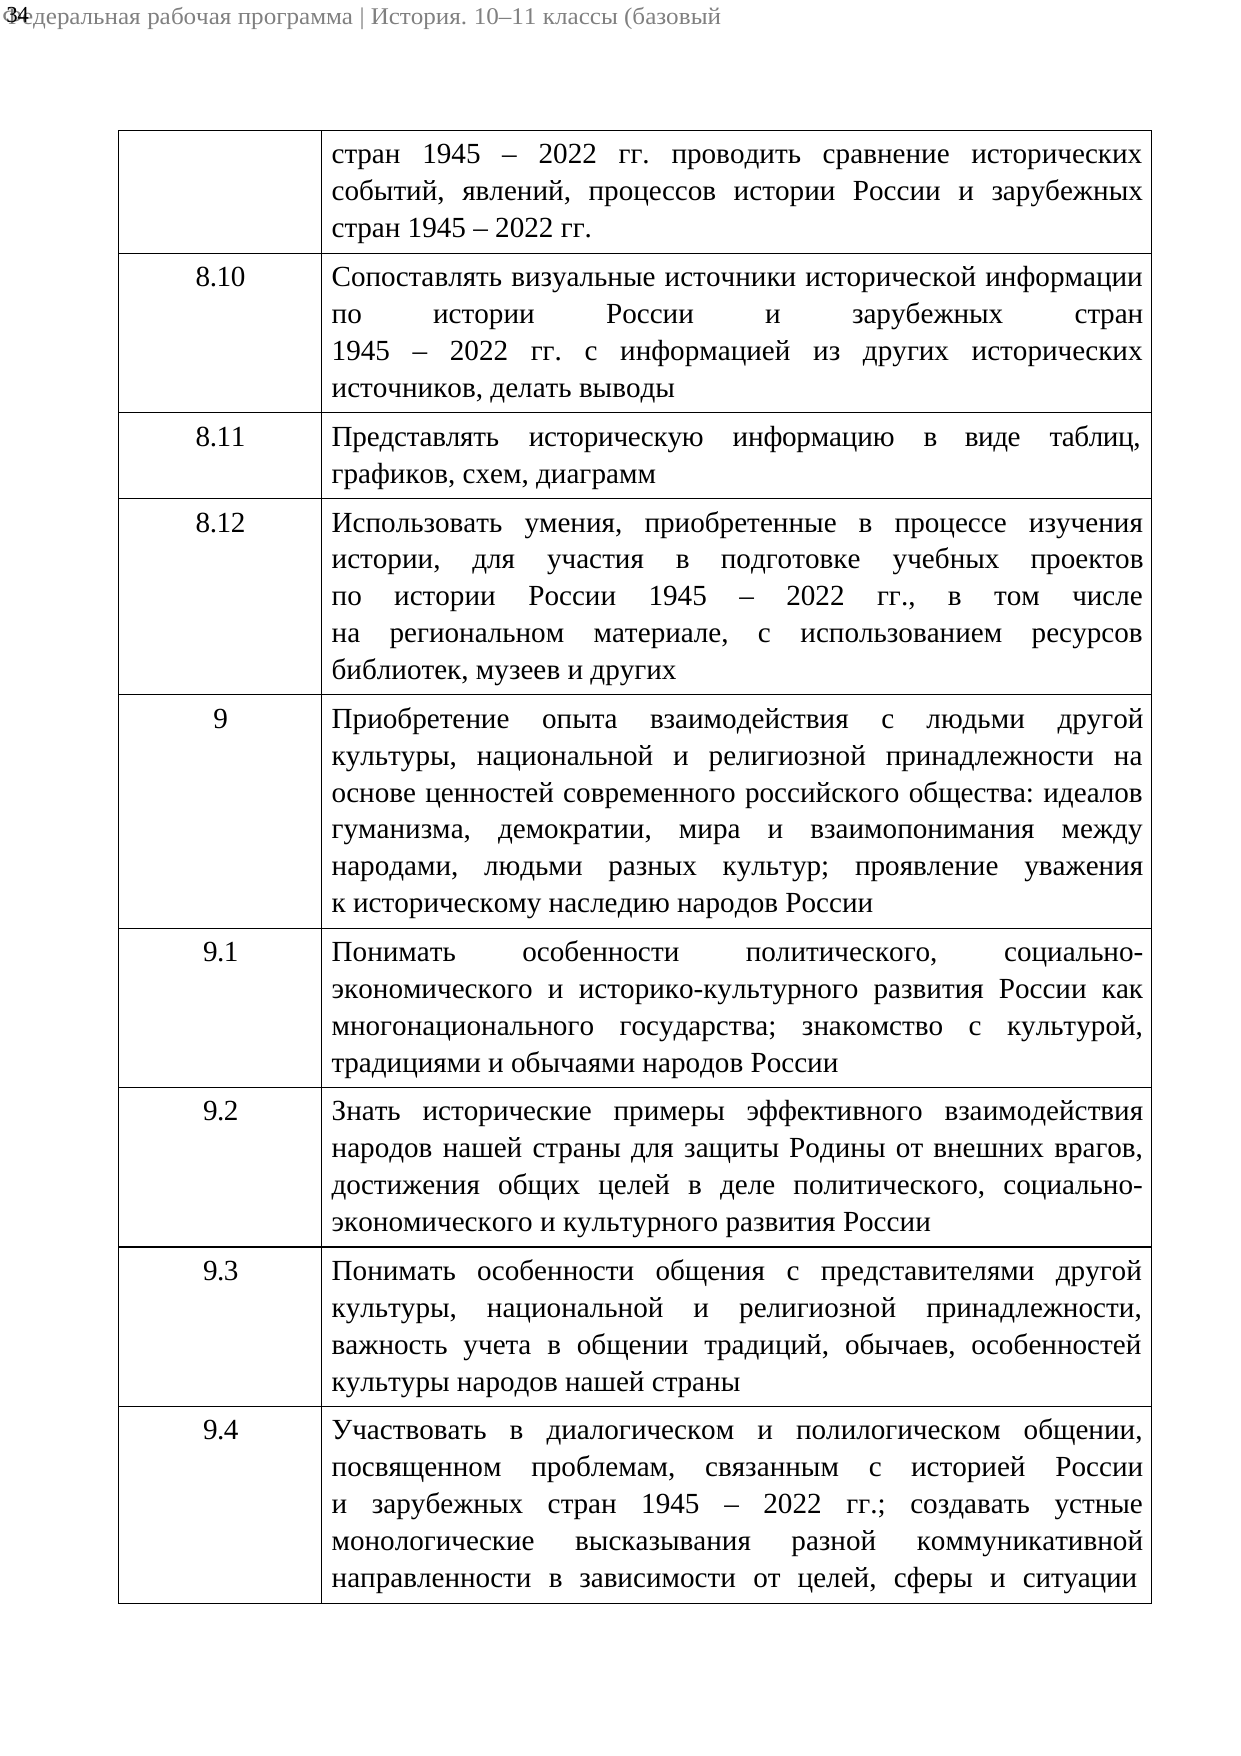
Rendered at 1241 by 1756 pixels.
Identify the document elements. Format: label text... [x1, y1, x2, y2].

table_cell Сопоставлять визуальные источники исторической информации по истории России и зарубежных стран 1945 – 2022 гг. с информацией из других исторических источников, делать выводы [322, 254, 1151, 412]
table_cell 8.12 [119, 499, 321, 694]
table_cell 8.11 [119, 413, 321, 497]
table_cell 9.3 [119, 1248, 321, 1406]
table_cell Участвовать в диалогическом и полилогическом общении, посвященном проблемам, связанным с историей России и зарубежных стран 1945 – 2022 гг.; создавать устные монологические высказывания разной коммуникативной направленности в зависимости от целей, сферы и ситуации [322, 1407, 1151, 1603]
table_cell Понимать особенности общения с представителями другой культуры, национальной и религиозной принадлежности, важность учета в общении традиций, обычаев, особенностей культуры народов нашей страны [322, 1248, 1151, 1406]
table_cell 9 [119, 695, 321, 927]
table_cell 8.10 [119, 254, 321, 412]
table_cell Понимать особенности политического, социально- экономического и историко-культурного развития России как многонационального государства; знакомство с культурой, традициями и обычаями народов России [322, 929, 1151, 1087]
table_cell Знать исторические примеры эффективного взаимодействия народов нашей страны для защиты Родины от внешних врагов, достижения общих целей в деле политического, социально- экономического и культурного развития России [322, 1088, 1151, 1246]
table_cell Использовать умения, приобретенные в процессе изучения истории, для участия в подготовке учебных проектов по истории России 1945 – 2022 гг., в том числе на региональном материале, с использованием ресурсов библиотек, музеев и других [322, 499, 1151, 694]
table_cell 9.1 [119, 929, 321, 1087]
table_header стран 1945 – 2022 гг. проводить сравнение исторических событий, явлений, процессов истории России и зарубежных стран 1945 – 2022 гг. [322, 131, 1151, 253]
table_cell 9.4 [119, 1407, 321, 1603]
table_cell 9.2 [119, 1088, 321, 1246]
table_cell Приобретение опыта взаимодействия с людьми другой культуры, национальной и религиозной принадлежности на основе ценностей современного российского общества: идеалов гуманизма, демократии, мира и взаимопонимания между народами, людьми разных культур; проявление уважения к историческому наследию народов России [322, 695, 1151, 927]
table_cell Представлять историческую информацию в виде таблиц, графиков, схем, диаграмм [322, 413, 1151, 497]
table_header [119, 131, 321, 253]
